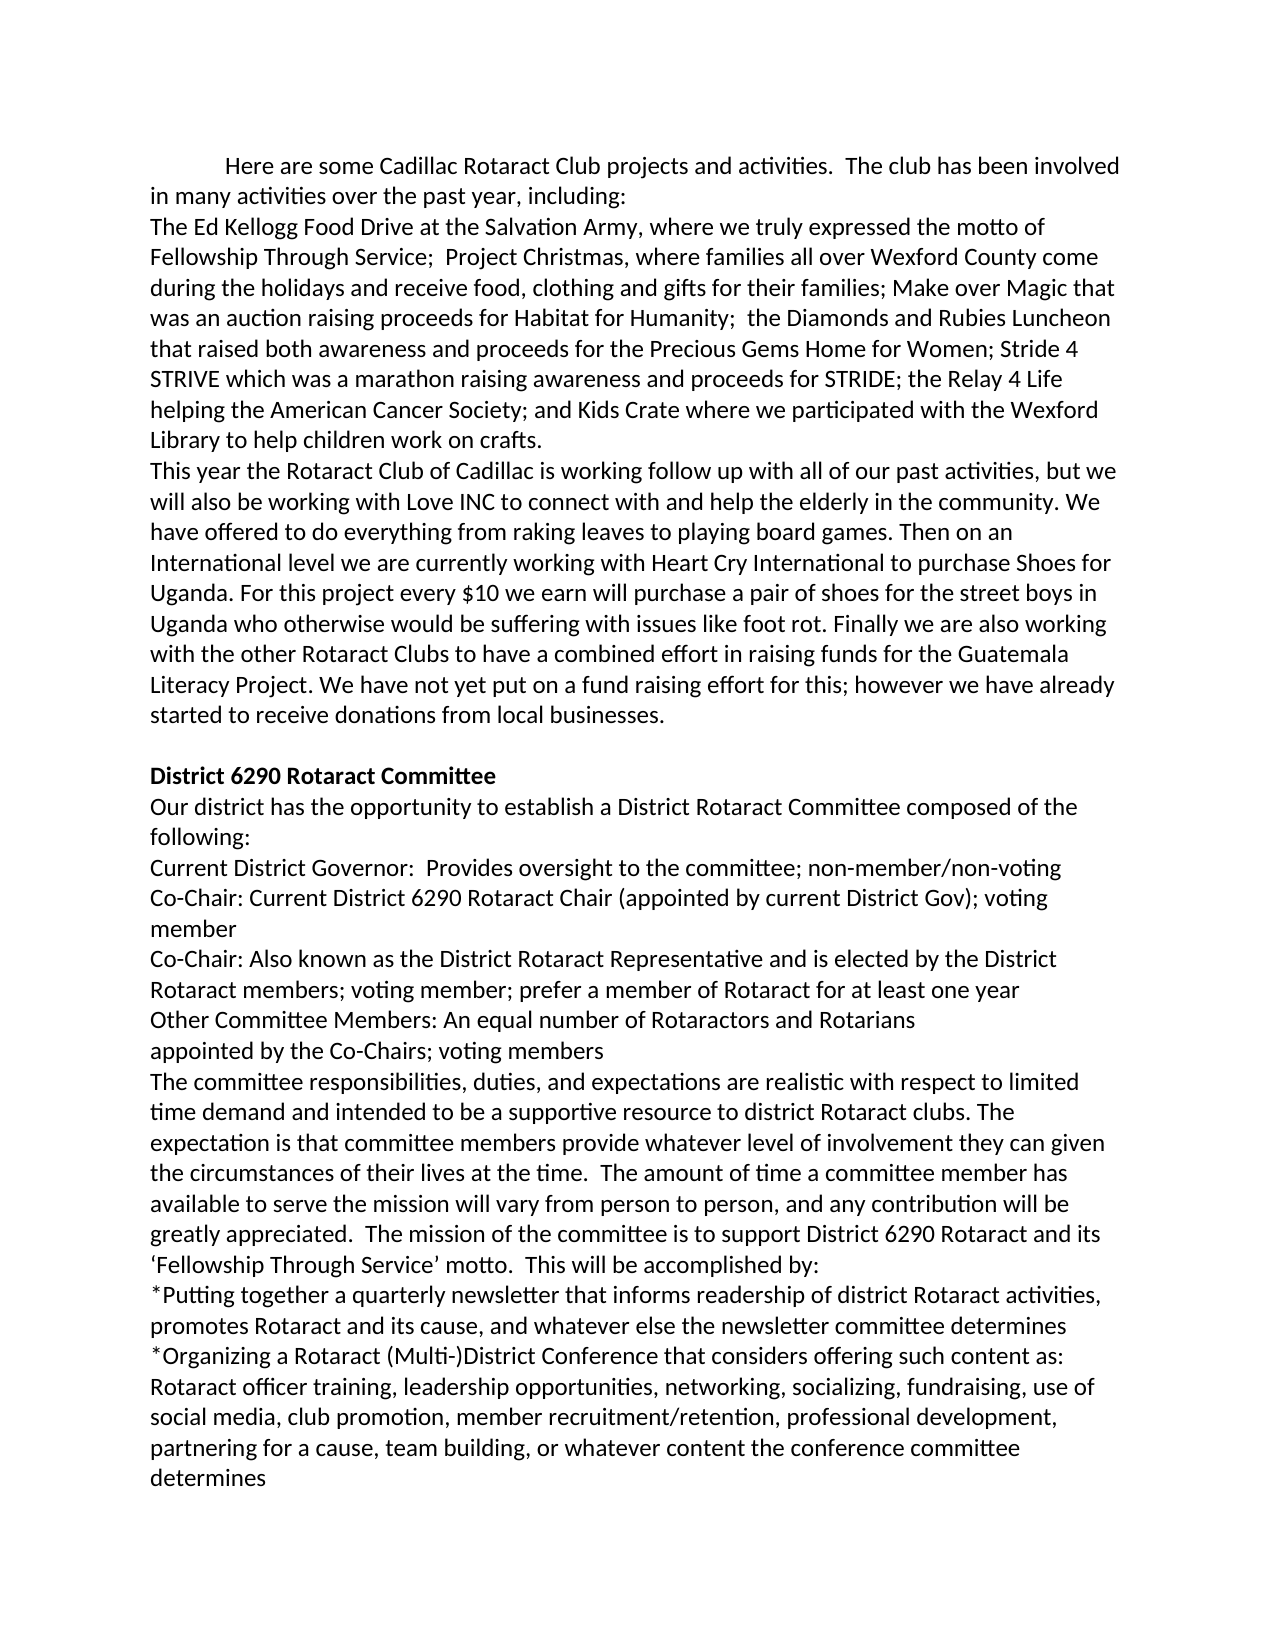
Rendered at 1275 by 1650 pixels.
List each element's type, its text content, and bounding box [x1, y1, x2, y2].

text The committee responsibilities, duties, and expectations are realistic with respect to limited time demand and intended to be a supportive resource to district Rotaract clubs. The expectation is that committee members provide whatever level of involvement they can given the circumstances of their lives at the time. The amount of time a committee member has available to serve the mission will vary from person to person, and any contribution will be greatly appreciated. The mission of the committee is to support District 6290 Rotaract and its ‘Fellowship Through Service’ motto. This will be accomplished by: [150, 1066, 1125, 1279]
text Current District Governor: Provides oversight to the committee; non-member/non-voting [150, 852, 1125, 882]
text District 6290 Rotaract Committee [150, 760, 1125, 791]
text Co-Chair: Current District 6290 Rotaract Chair (appointed by current District Gov); voting member [150, 882, 1125, 943]
text appointed by the Co-Chairs; voting members [150, 1035, 1125, 1066]
text Co-Chair: Also known as the District Rotaract Representative and is elected by the District Rotaract members; voting member; prefer a member of Rotaract for at least one year [150, 943, 1125, 1004]
text Other Committee Members: An equal number of Rotaractors and Rotarians [150, 1004, 1125, 1035]
text *Putting together a quarterly newsletter that informs readership of district Rotaract activities, promotes Rotaract and its cause, and whatever else the newsletter committee determines [150, 1279, 1125, 1340]
text Our district has the opportunity to establish a District Rotaract Committee composed of the following: [150, 791, 1125, 852]
text Here are some Cadillac Rotaract Club projects and activities. The club has been involved in many activities over the past year, including: [150, 150, 1125, 211]
text *Organizing a Rotaract (Multi-)District Conference that considers offering such content as: Rotaract officer training, leadership opportunities, networking, socializing, fundraising, use of social media, club promotion, member recruitment/retention, professional development, partnering for a cause, team building, or whatever content the conference committee determines [150, 1340, 1125, 1493]
text This year the Rotaract Club of Cadillac is working follow up with all of our past activities, but we will also be working with Love INC to connect with and help the elderly in the community. We have offered to do everything from raking leaves to playing board games. Then on an International level we are currently working with Heart Cry International to purchase Shoes for Uganda. For this project every $10 we earn will purchase a pair of shoes for the street boys in Uganda who otherwise would be suffering with issues like foot rot. Finally we are also working with the other Rotaract Clubs to have a combined effort in raising funds for the Guatemala Literacy Project. We have not yet put on a fund raising effort for this; however we have already started to receive donations from local businesses. [150, 455, 1125, 730]
text The Ed Kellogg Food Drive at the Salvation Army, where we truly expressed the motto of Fellowship Through Service; Project Christmas, where families all over Wexford County come during the holidays and receive food, clothing and gifts for their families; Make over Magic that was an auction raising proceeds for Habitat for Humanity; the Diamonds and Rubies Luncheon that raised both awareness and proceeds for the Precious Gems Home for Women; Stride 4 STRIVE which was a marathon raising awareness and proceeds for STRIDE; the Relay 4 Life helping the American Cancer Society; and Kids Crate where we participated with the Wexford Library to help children work on crafts. [150, 211, 1125, 455]
